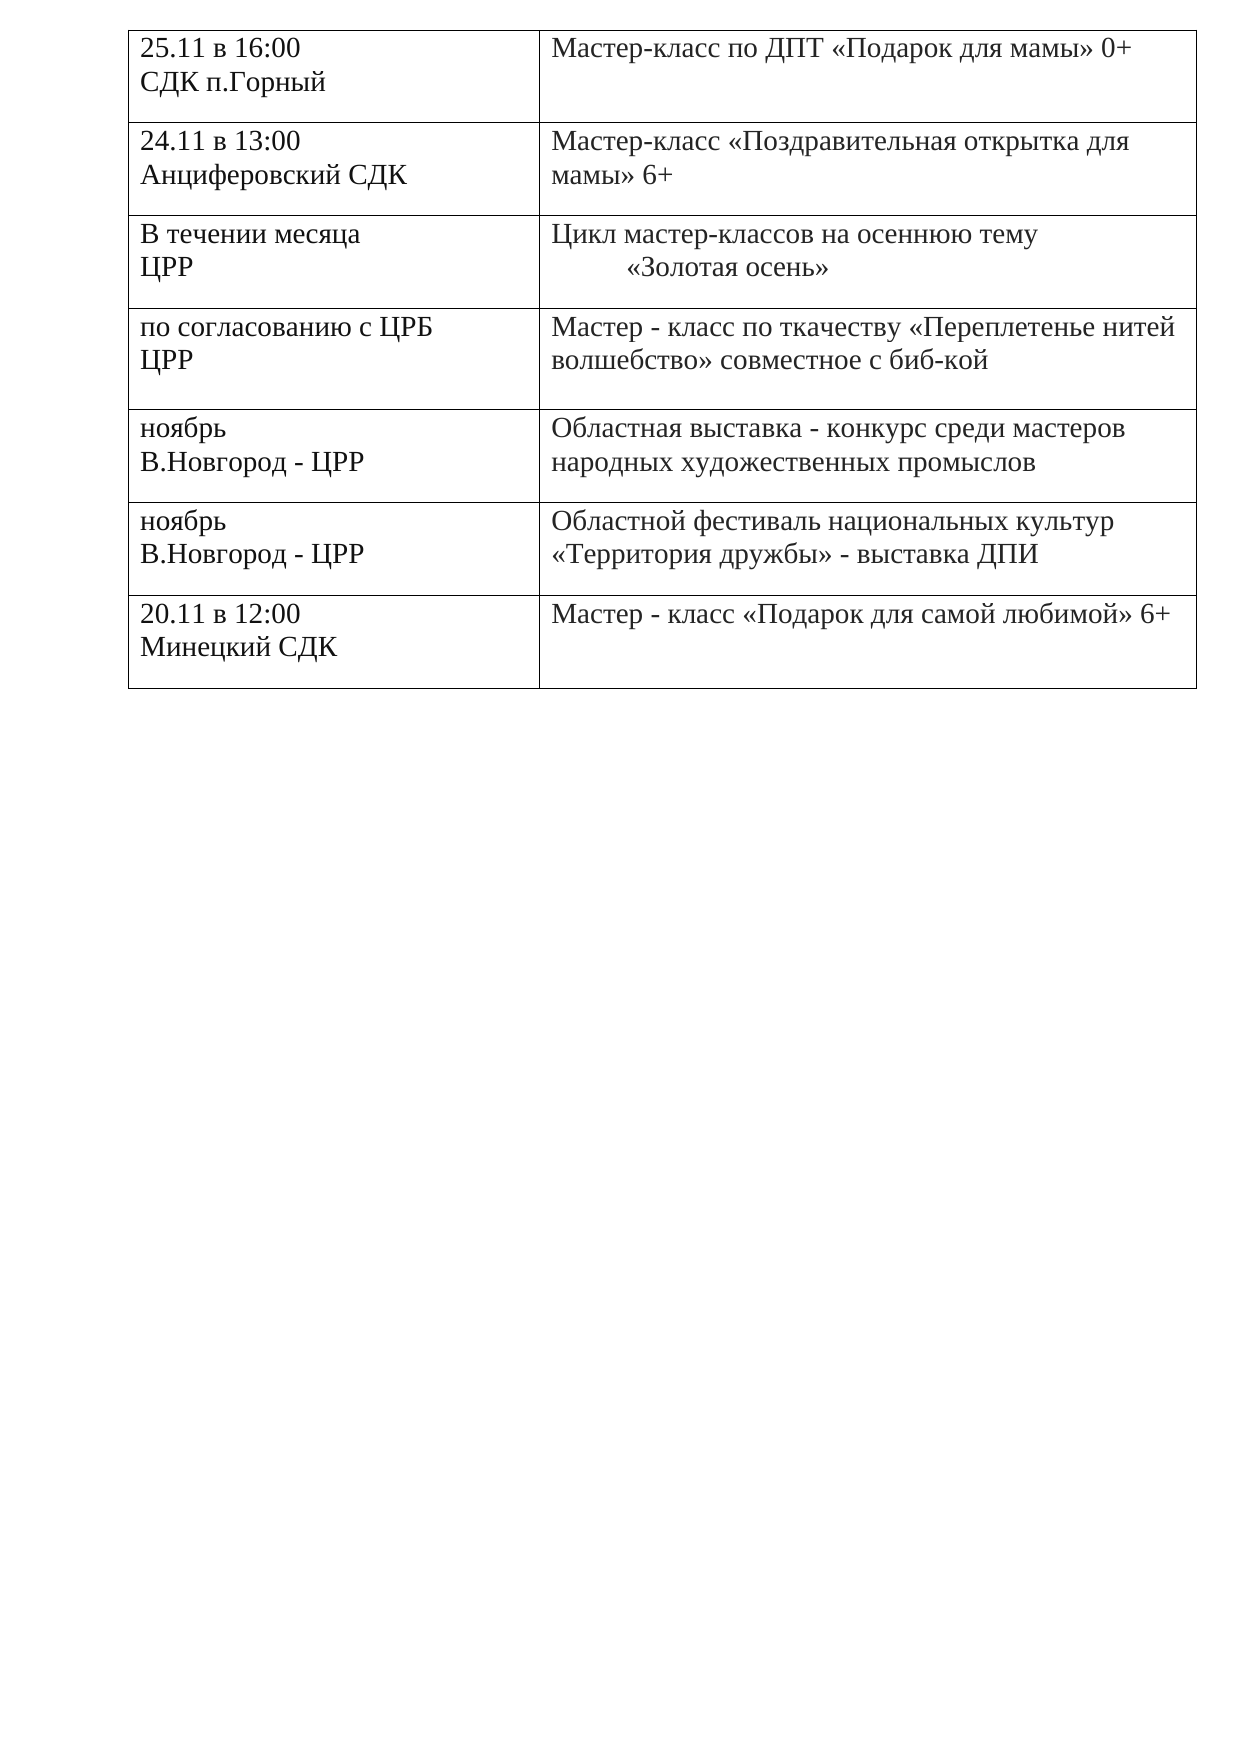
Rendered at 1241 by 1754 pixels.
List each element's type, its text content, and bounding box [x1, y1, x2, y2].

table_cell 24.11 в 13:00 Анциферовский СДК [129, 123, 539, 215]
table_cell 20.11 в 12:00 Минецкий СДК [129, 596, 539, 687]
table_cell В течении месяца ЦРР [129, 216, 539, 308]
table_cell Мастер - класс «Подарок для самой любимой» 6+ [540, 596, 1196, 687]
table_cell ноябрь В.Новгород - ЦРР [129, 503, 539, 595]
table_cell 25.11 в 16:00 СДК п.Горный [129, 31, 539, 122]
table_cell Областная выставка - конкурс среди мастеров народных художественных промыслов [540, 410, 1196, 502]
table_cell по согласованию с ЦРБ ЦРР [129, 309, 539, 409]
table_cell Цикл мастер-классов на осеннюю тему «Золотая осень» [540, 216, 1196, 308]
table_cell Мастер - класс по ткачеству «Переплетенье нитей волшебство» совместное с биб-кой [540, 309, 1196, 409]
table_cell Мастер-класс «Поздравительная открытка для мамы» 6+ [540, 123, 1196, 215]
table_cell Областной фестиваль национальных культур «Территория дружбы» - выставка ДПИ [540, 503, 1196, 595]
table_cell Мастер-класс по ДПТ «Подарок для мамы» 0+ [540, 31, 1196, 122]
table_cell ноябрь В.Новгород - ЦРР [129, 410, 539, 502]
